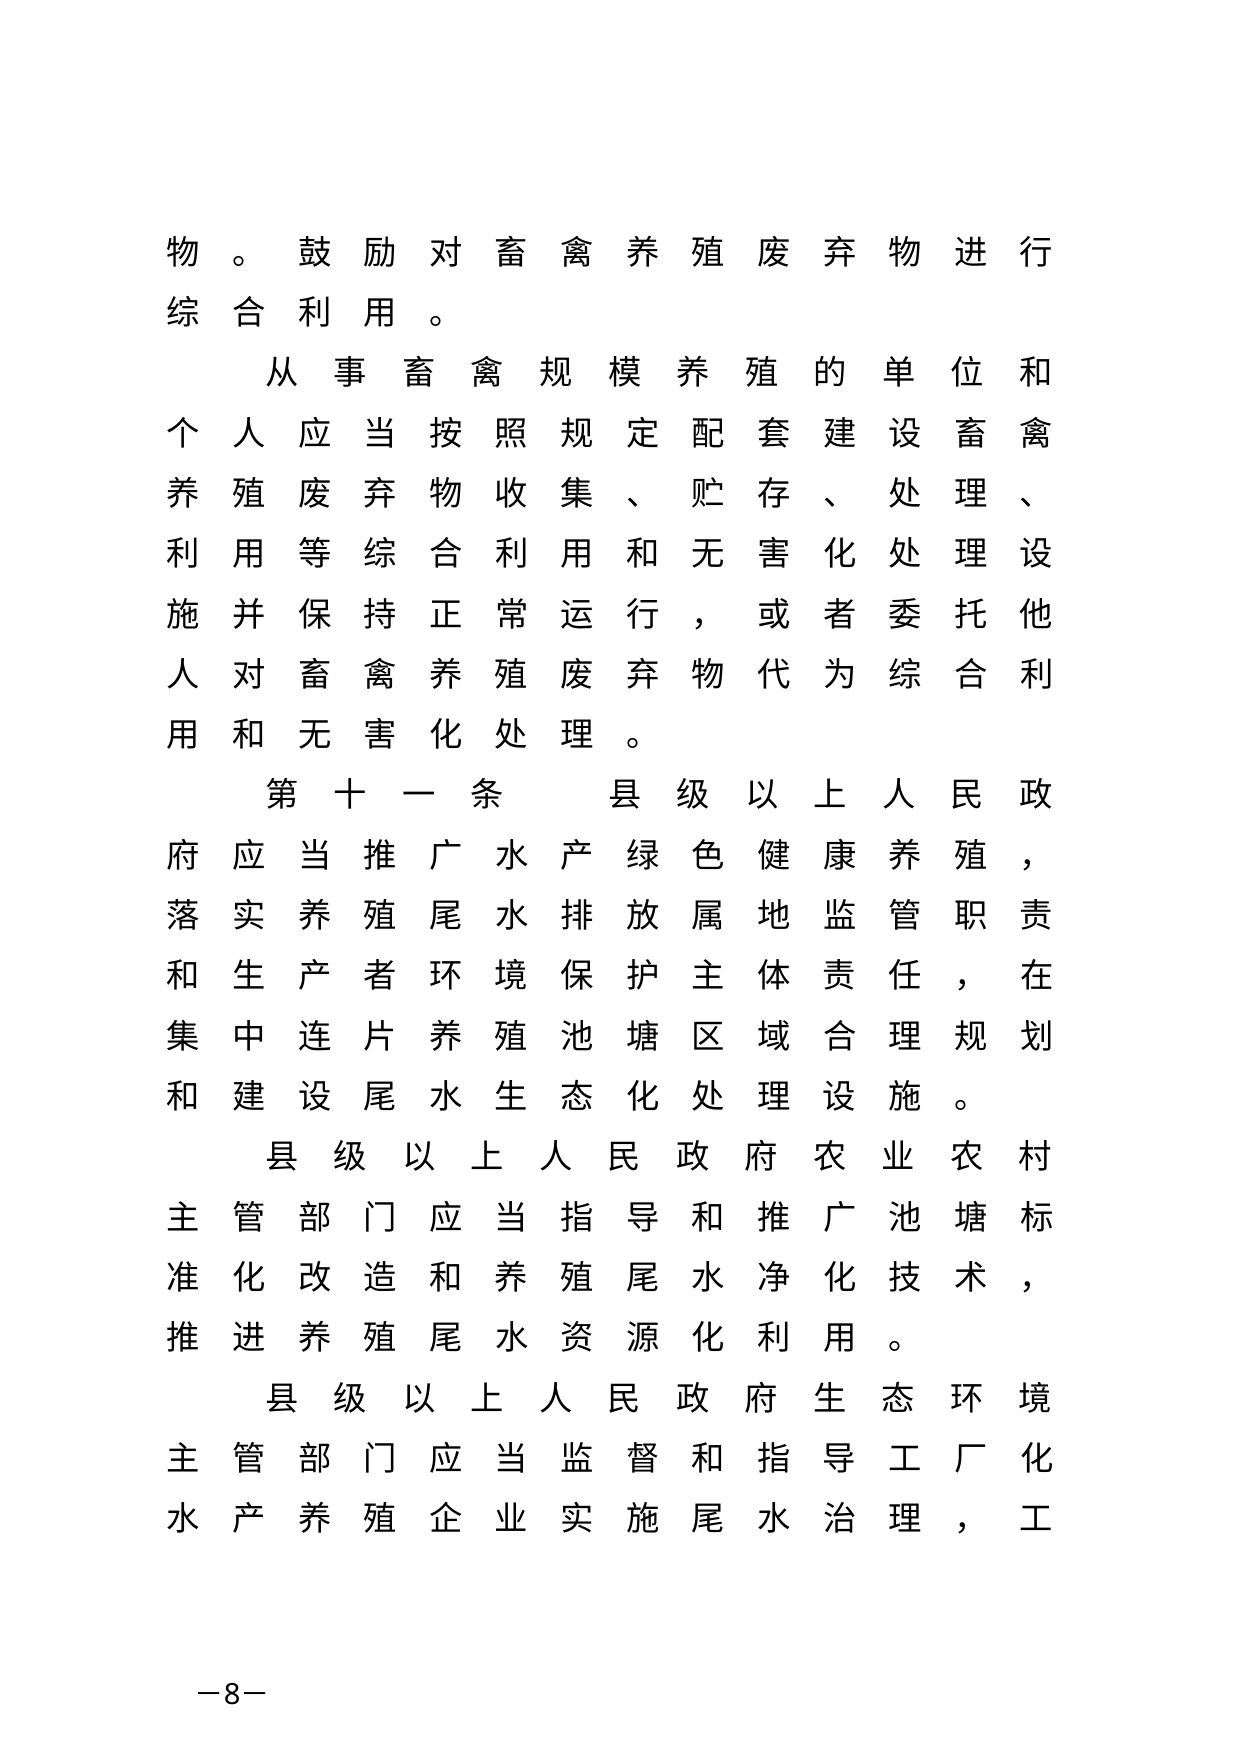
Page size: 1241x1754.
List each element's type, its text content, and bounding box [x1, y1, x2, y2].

text 从事畜禽规模养殖的单位和个人应当按照规定配套建设畜禽养殖废弃物收集、贮存、处理、利用等综合利用和无害化处理设施并保持正常运行，或者委托他人对畜禽养殖废弃物代为综合利用和无害化处理。 [167, 340, 1085, 762]
text 县级以上人民政府农业农村主管部门应当指导和推广池塘标准化改造和养殖尾水净化技术，推进养殖尾水资源化利用。 [167, 1124, 1085, 1365]
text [167, 219, 1085, 340]
text 第十一条 县级以上人民政府应当推广水产绿色健康养殖，落实养殖尾水排放属地监管职责和生产者环境保护主体责任，在集中连片养殖池塘区域合理规划和建设尾水生态化处理设施。 [167, 762, 1085, 1124]
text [167, 1365, 1085, 1546]
